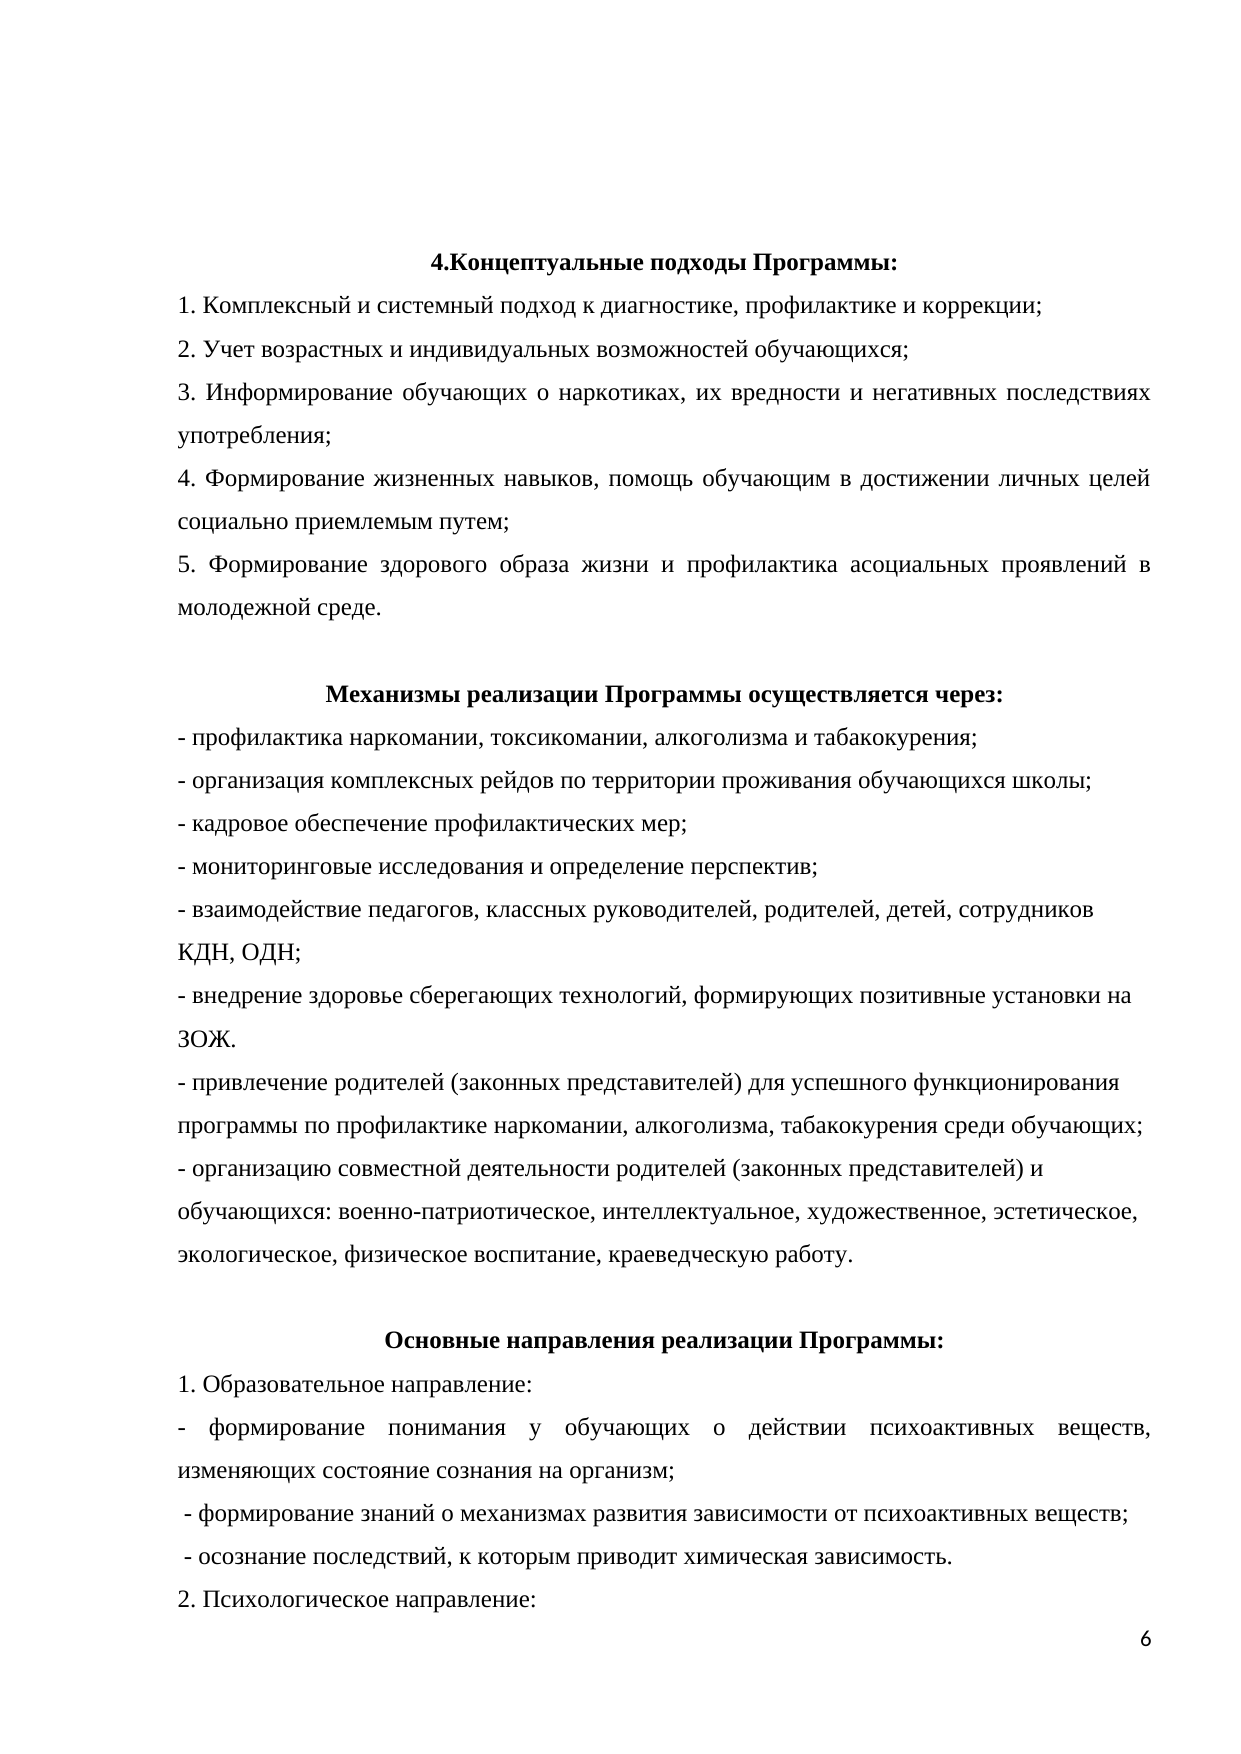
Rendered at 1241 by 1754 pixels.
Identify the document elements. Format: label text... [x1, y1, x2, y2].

text 4. Формирование жизненных навыков, помощь обучающим в достижении личных целей социально приемлемым путем; [177, 463, 1152, 535]
text Механизмы реализации Программы осуществляется через: [177, 679, 1152, 707]
text 1. Образовательное направление: [177, 1369, 1152, 1397]
text - формирование знаний о механизмах развития зависимости от психоактивных веществ; [177, 1498, 1152, 1527]
text - организация комплексных рейдов по территории проживания обучающихся школы; [177, 765, 1152, 794]
text - внедрение здоровье сберегающих технологий, формирующих позитивные установки на ЗОЖ. [177, 981, 1152, 1052]
text Основные направления реализации Программы: [177, 1326, 1152, 1354]
text - кадровое обеспечение профилактических мер; [177, 808, 1152, 837]
text - взаимодействие педагогов, классных руководителей, родителей, детей, сотрудников КДН, ОДН; [177, 894, 1152, 966]
text - формирование понимания у обучающих о действии психоактивных веществ, изменяющих состояние сознания на организм; [177, 1412, 1152, 1484]
text - организацию совместной деятельности родителей (законных представителей) и обучающихся: военно-патриотическое, интеллектуальное, художественное, эстетическое, экологическое, физическое воспитание, краеведческую работу. [177, 1153, 1152, 1268]
text 3. Информирование обучающих о наркотиках, их вредности и негативных последствиях употребления; [177, 377, 1152, 449]
text - привлечение родителей (законных представителей) для успешного функционирования программы по профилактике наркомании, алкоголизма, табакокурения среди обучающих; [177, 1067, 1152, 1139]
text 4.Концептуальные подходы Программы: [177, 247, 1152, 276]
text 2. Учет возрастных и индивидуальных возможностей обучающихся; [177, 334, 1152, 362]
text - осознание последствий, к которым приводит химическая зависимость. [177, 1541, 1152, 1570]
text - мониторинговые исследования и определение перспектив; [177, 851, 1152, 880]
text 2. Психологическое направление: [177, 1584, 1152, 1613]
text 5. Формирование здорового образа жизни и профилактика асоциальных проявлений в молодежной среде. [177, 549, 1152, 621]
text 1. Комплексный и системный подход к диагностике, профилактике и коррекции; [177, 291, 1152, 319]
text - профилактика наркомании, токсикомании, алкоголизма и табакокурения; [177, 722, 1152, 751]
